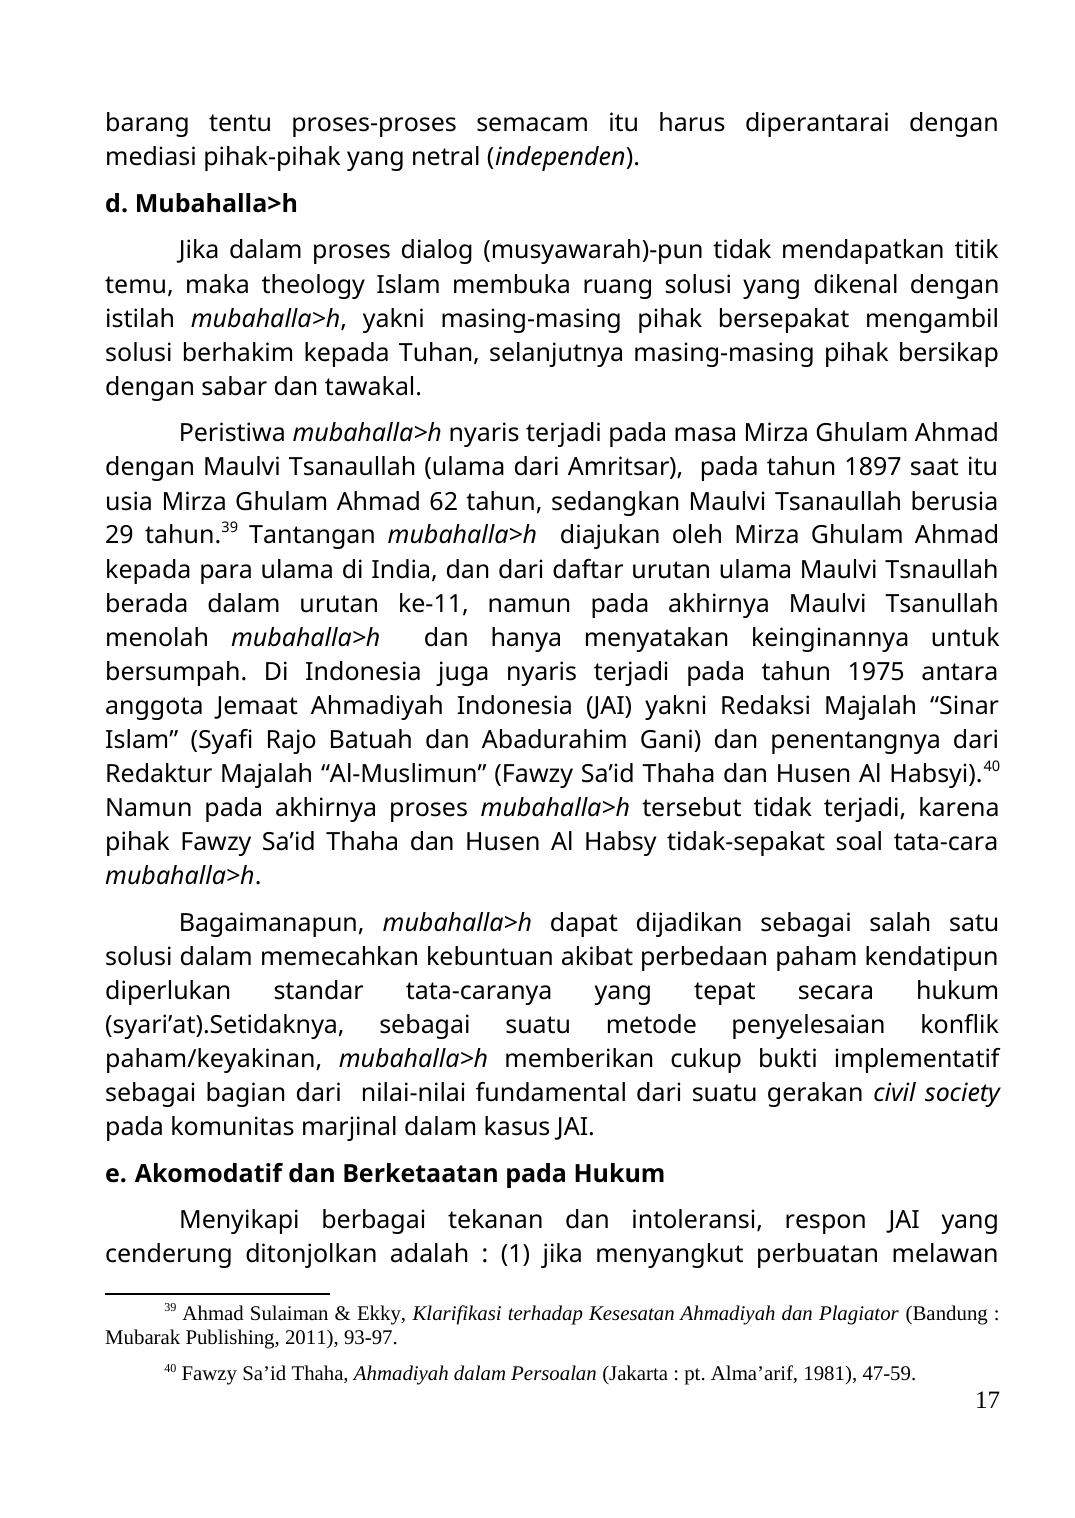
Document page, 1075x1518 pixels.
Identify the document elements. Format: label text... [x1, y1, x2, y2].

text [105, 105, 1000, 173]
text Jika dalam proses dialog (musyawarah)-pun tidak mendapatkan titik temu, maka theology Islam membuka ruang solusi yang dikenal dengan istilah mubahalla>h, yakni masing-masing pihak bersepakat mengambil solusi berhakim kepada Tuhan, selanjutnya masing-masing pihak bersikap dengan sabar dan tawakal. [105, 232, 1000, 402]
list Mubahalla>h [105, 186, 1000, 220]
text Bagaimanapun, mubahalla>h dapat dijadikan sebagai salah satu solusi dalam memecahkan kebuntuan akibat perbedaan paham kendatipun diperlukan standar tata-caranya yang tepat secara hukum (syari’at).Setidaknya, sebagai suatu metode penyelesaian konflik paham/keyakinan, mubahalla>h memberikan cukup bukti implementatif sebagai bagian dari nilai-nilai fundamental dari suatu gerakan civil society pada komunitas marjinal dalam kasus JAI. [105, 904, 1000, 1143]
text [105, 1202, 1000, 1270]
text Peristiwa mubahalla>h nyaris terjadi pada masa Mirza Ghulam Ahmad dengan Maulvi Tsanaullah (ulama dari Amritsar), pada tahun 1897 saat itu usia Mirza Ghulam Ahmad 62 tahun, sedangkan Maulvi Tsanaullah berusia 29 tahun. Tantangan mubahalla>h diajukan oleh Mirza Ghulam Ahmad kepada para ulama di India, dan dari daftar urutan ulama Maulvi Tsnaullah berada dalam urutan ke-11, namun pada akhirnya Maulvi Tsanullah menolah mubahalla>h dan hanya menyatakan keinginannya untuk bersumpah. Di Indonesia juga nyaris terjadi pada tahun 1975 antara anggota Jemaat Ahmadiyah Indonesia (JAI) yakni Redaksi Majalah “Sinar Islam” (Syafi Rajo Batuah dan Abadurahim Gani) dan penentangnya dari Redaktur Majalah “Al-Muslimun” (Fawzy Sa’id Thaha dan Husen Al Habsyi). Namun pada akhirnya proses mubahalla>h tersebut tidak terjadi, karena pihak Fawzy Sa’id Thaha dan Husen Al Habsy tidak-sepakat soal tata-cara mubahalla>h. [105, 415, 1000, 892]
list Akomodatif dan Berketaatan pada Hukum [105, 1155, 1000, 1189]
